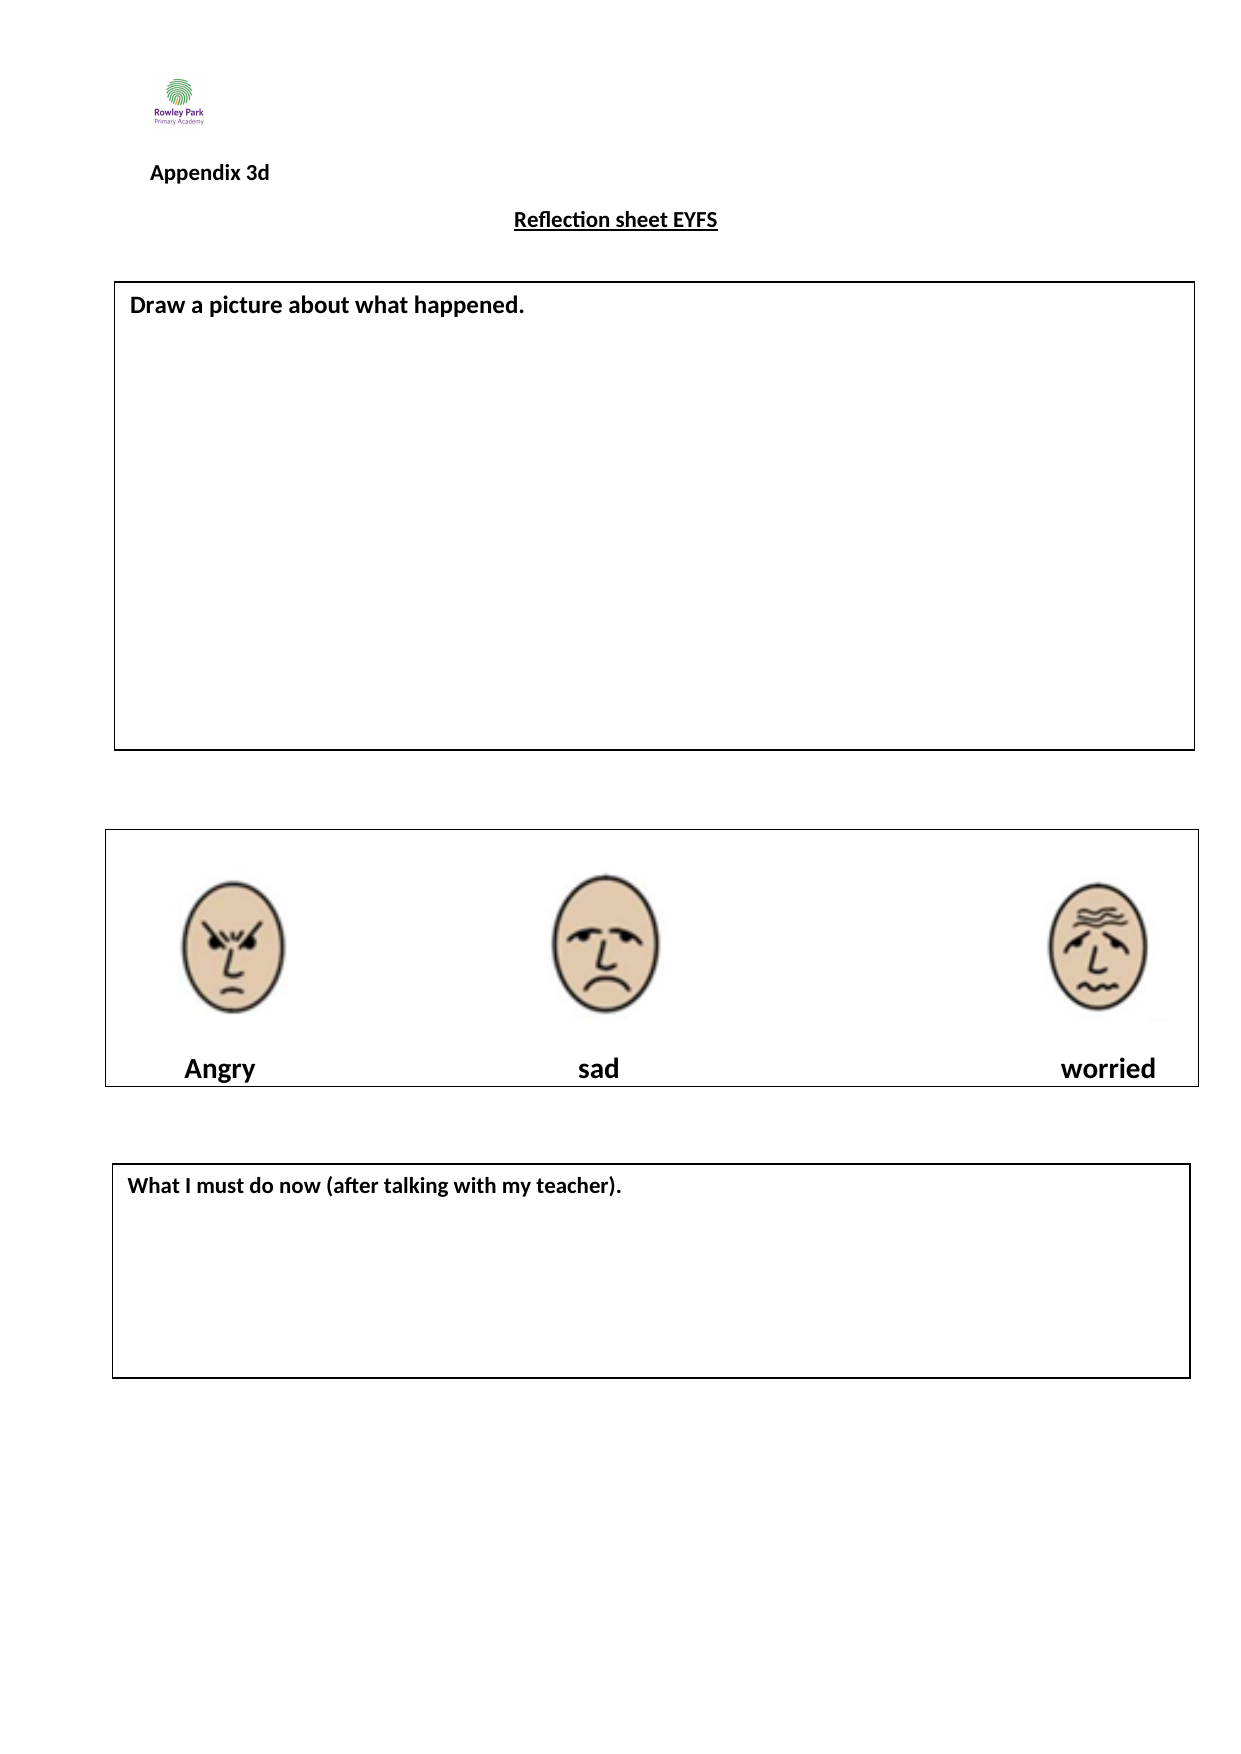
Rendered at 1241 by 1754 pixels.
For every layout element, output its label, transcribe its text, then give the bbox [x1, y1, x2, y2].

text Reflection sheet EYFS [150, 205, 1081, 233]
picture [150, 73, 207, 130]
picture [543, 869, 682, 1023]
text Appendix 3d [150, 158, 1081, 186]
picture [137, 869, 322, 1023]
table_header Angry sad worried [106, 830, 1198, 1086]
picture [1033, 876, 1167, 1023]
